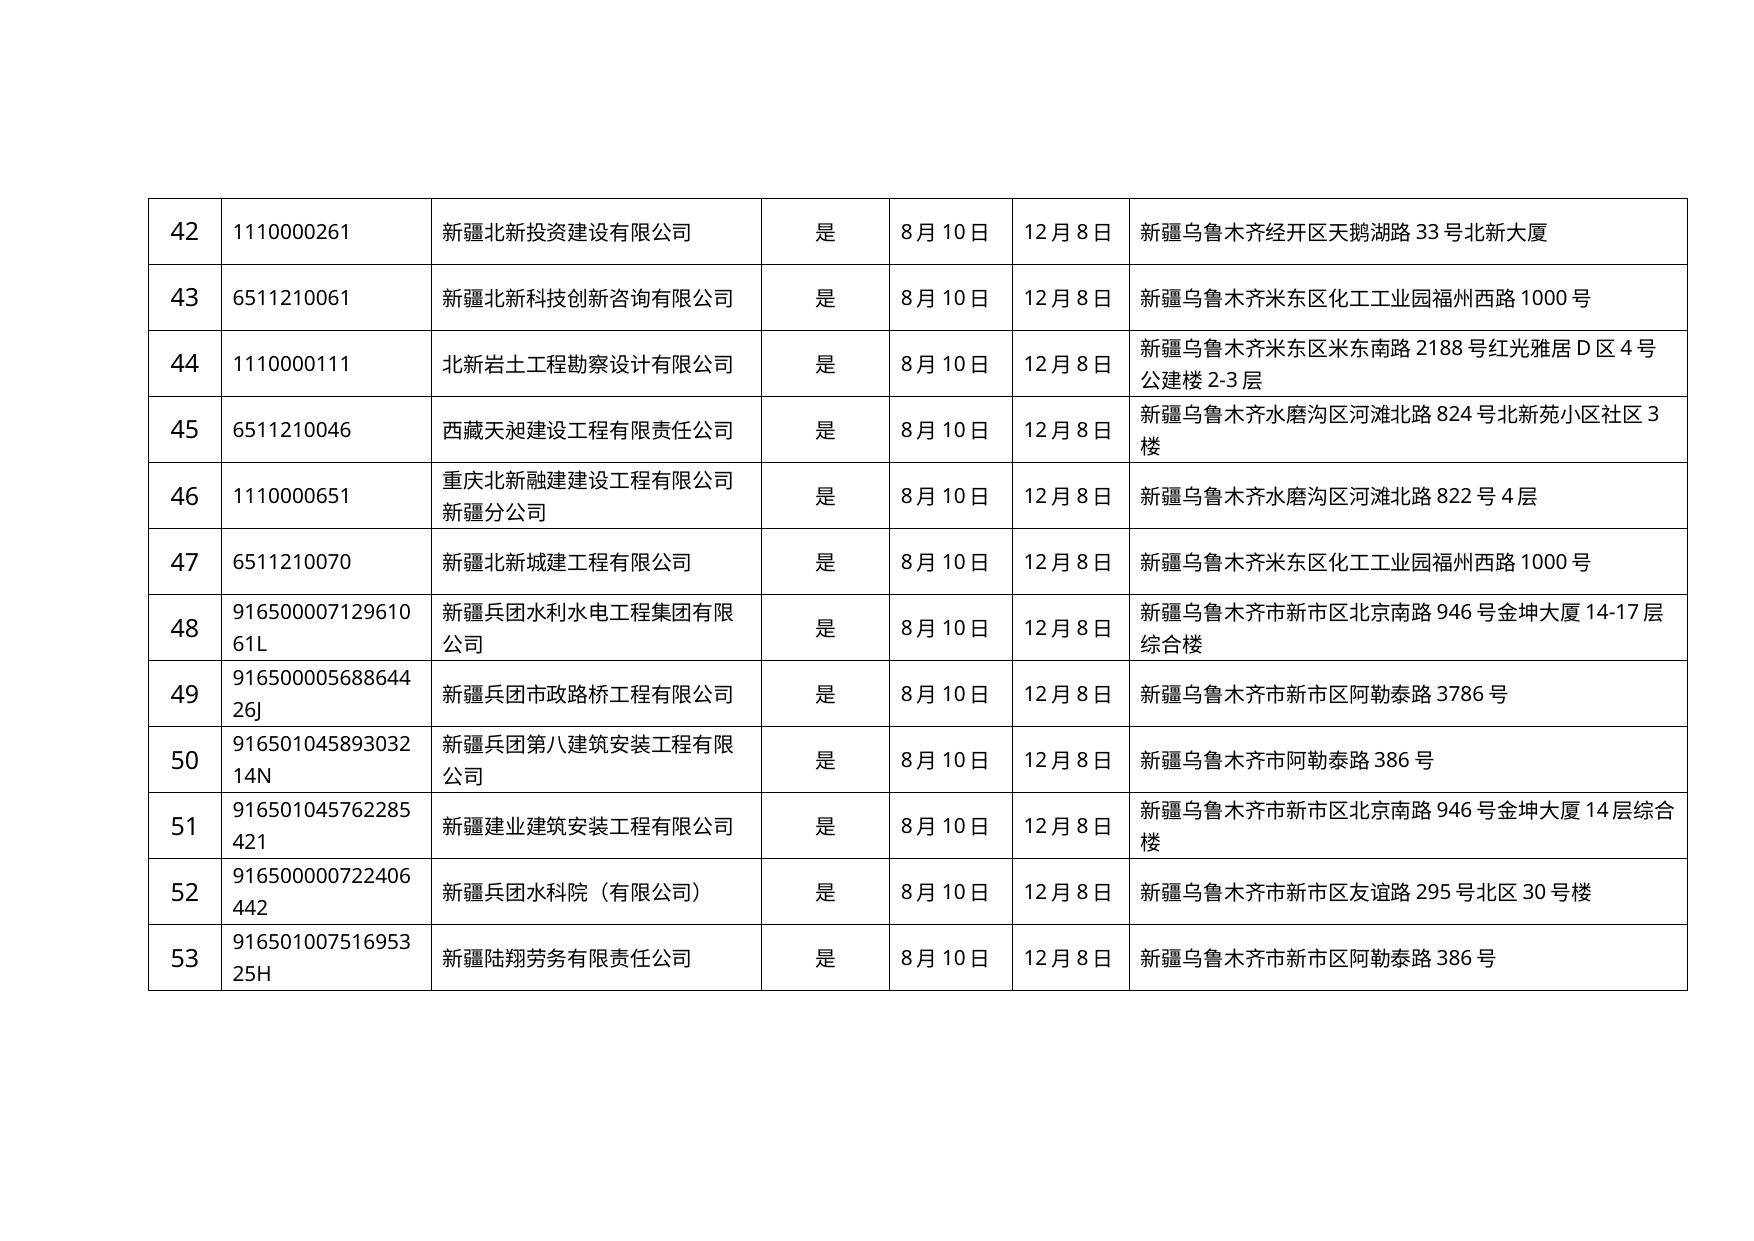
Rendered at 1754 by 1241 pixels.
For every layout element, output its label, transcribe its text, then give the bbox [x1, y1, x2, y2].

table_cell 是 [762, 595, 889, 660]
table_cell 新疆建业建筑安装工程有限公司 [432, 793, 761, 858]
table_cell 6511210070 [222, 529, 431, 594]
table_cell 是 [762, 661, 889, 726]
table_cell 新疆北新城建工程有限公司 [432, 529, 761, 594]
table_cell 是 [762, 727, 889, 792]
table_cell 新疆乌鲁木齐经开区天鹅湖路33号北新大厦 [1130, 199, 1687, 264]
table_cell 91650000712961061L [222, 595, 431, 660]
table_cell 91650104589303214N [222, 727, 431, 792]
table_cell 12月8日 [1013, 199, 1129, 264]
table_cell 是 [762, 463, 889, 528]
table_cell 12月8日 [1013, 463, 1129, 528]
table_cell 8月10日 [890, 925, 1012, 990]
table_cell 新疆乌鲁木齐市新市区北京南路946号金坤大厦14层综合楼 [1130, 793, 1687, 858]
table_cell 43 [149, 265, 221, 330]
table_cell 12月8日 [1013, 595, 1129, 660]
table_cell 是 [762, 265, 889, 330]
table_cell 53 [149, 925, 221, 990]
table_cell 新疆乌鲁木齐市新市区北京南路946号金坤大厦14-17层综合楼 [1130, 595, 1687, 660]
table_cell 91650000568864426J [222, 661, 431, 726]
table_cell 916501045762285421 [222, 793, 431, 858]
table_cell 42 [149, 199, 221, 264]
table_cell 新疆北新科技创新咨询有限公司 [432, 265, 761, 330]
table_cell 是 [762, 925, 889, 990]
table_cell 6511210061 [222, 265, 431, 330]
table_cell 12月8日 [1013, 331, 1129, 396]
table_cell 916500000722406442 [222, 859, 431, 924]
table_cell 是 [762, 793, 889, 858]
table_cell 1110000651 [222, 463, 431, 528]
table_cell 新疆兵团第八建筑安装工程有限公司 [432, 727, 761, 792]
table_cell 新疆陆翔劳务有限责任公司 [432, 925, 761, 990]
table_cell 8月10日 [890, 199, 1012, 264]
table_cell 8月10日 [890, 859, 1012, 924]
table_cell 48 [149, 595, 221, 660]
table_cell 新疆乌鲁木齐水磨沟区河滩北路822号4层 [1130, 463, 1687, 528]
table_cell 52 [149, 859, 221, 924]
table_cell 91650100751695325H [222, 925, 431, 990]
table_cell 49 [149, 661, 221, 726]
table_cell 新疆乌鲁木齐市新市区阿勒泰路3786号 [1130, 661, 1687, 726]
table_cell 新疆北新投资建设有限公司 [432, 199, 761, 264]
table_cell 51 [149, 793, 221, 858]
table_cell 新疆兵团水利水电工程集团有限公司 [432, 595, 761, 660]
table_cell 6511210046 [222, 397, 431, 462]
table_cell 8月10日 [890, 661, 1012, 726]
table_cell 新疆乌鲁木齐市新市区友谊路295号北区30号楼 [1130, 859, 1687, 924]
table_cell 重庆北新融建建设工程有限公司新疆分公司 [432, 463, 761, 528]
table_cell 新疆兵团市政路桥工程有限公司 [432, 661, 761, 726]
table_cell 44 [149, 331, 221, 396]
table_cell 是 [762, 331, 889, 396]
table_cell 45 [149, 397, 221, 462]
table_cell 8月10日 [890, 595, 1012, 660]
table_cell 50 [149, 727, 221, 792]
table_cell 1110000261 [222, 199, 431, 264]
table_cell 是 [762, 859, 889, 924]
table_cell 1110000111 [222, 331, 431, 396]
table_cell 新疆乌鲁木齐市新市区阿勒泰路386号 [1130, 925, 1687, 990]
table_cell 8月10日 [890, 727, 1012, 792]
table_cell 8月10日 [890, 265, 1012, 330]
table_cell 8月10日 [890, 331, 1012, 396]
table_cell 8月10日 [890, 397, 1012, 462]
table_cell 8月10日 [890, 793, 1012, 858]
table_cell 12月8日 [1013, 925, 1129, 990]
table_cell 新疆乌鲁木齐米东区化工工业园福州西路1000号 [1130, 265, 1687, 330]
table_cell 8月10日 [890, 529, 1012, 594]
table_cell 是 [762, 529, 889, 594]
table_cell 新疆乌鲁木齐米东区米东南路2188号红光雅居D区4号公建楼2-3层 [1130, 331, 1687, 396]
table_cell 北新岩土工程勘察设计有限公司 [432, 331, 761, 396]
table_cell 47 [149, 529, 221, 594]
table_cell 12月8日 [1013, 727, 1129, 792]
table_cell 46 [149, 463, 221, 528]
table_cell 新疆兵团水科院（有限公司） [432, 859, 761, 924]
table_cell 12月8日 [1013, 529, 1129, 594]
table_cell 是 [762, 397, 889, 462]
table_cell 12月8日 [1013, 265, 1129, 330]
table_cell 12月8日 [1013, 661, 1129, 726]
table_cell 新疆乌鲁木齐市阿勒泰路386号 [1130, 727, 1687, 792]
table_cell 西藏天昶建设工程有限责任公司 [432, 397, 761, 462]
table_cell 新疆乌鲁木齐米东区化工工业园福州西路1000号 [1130, 529, 1687, 594]
table_cell 12月8日 [1013, 793, 1129, 858]
table_cell 8月10日 [890, 463, 1012, 528]
table_cell 是 [762, 199, 889, 264]
table_cell 12月8日 [1013, 859, 1129, 924]
table_cell 12月8日 [1013, 397, 1129, 462]
table_cell 新疆乌鲁木齐水磨沟区河滩北路824号北新苑小区社区3楼 [1130, 397, 1687, 462]
